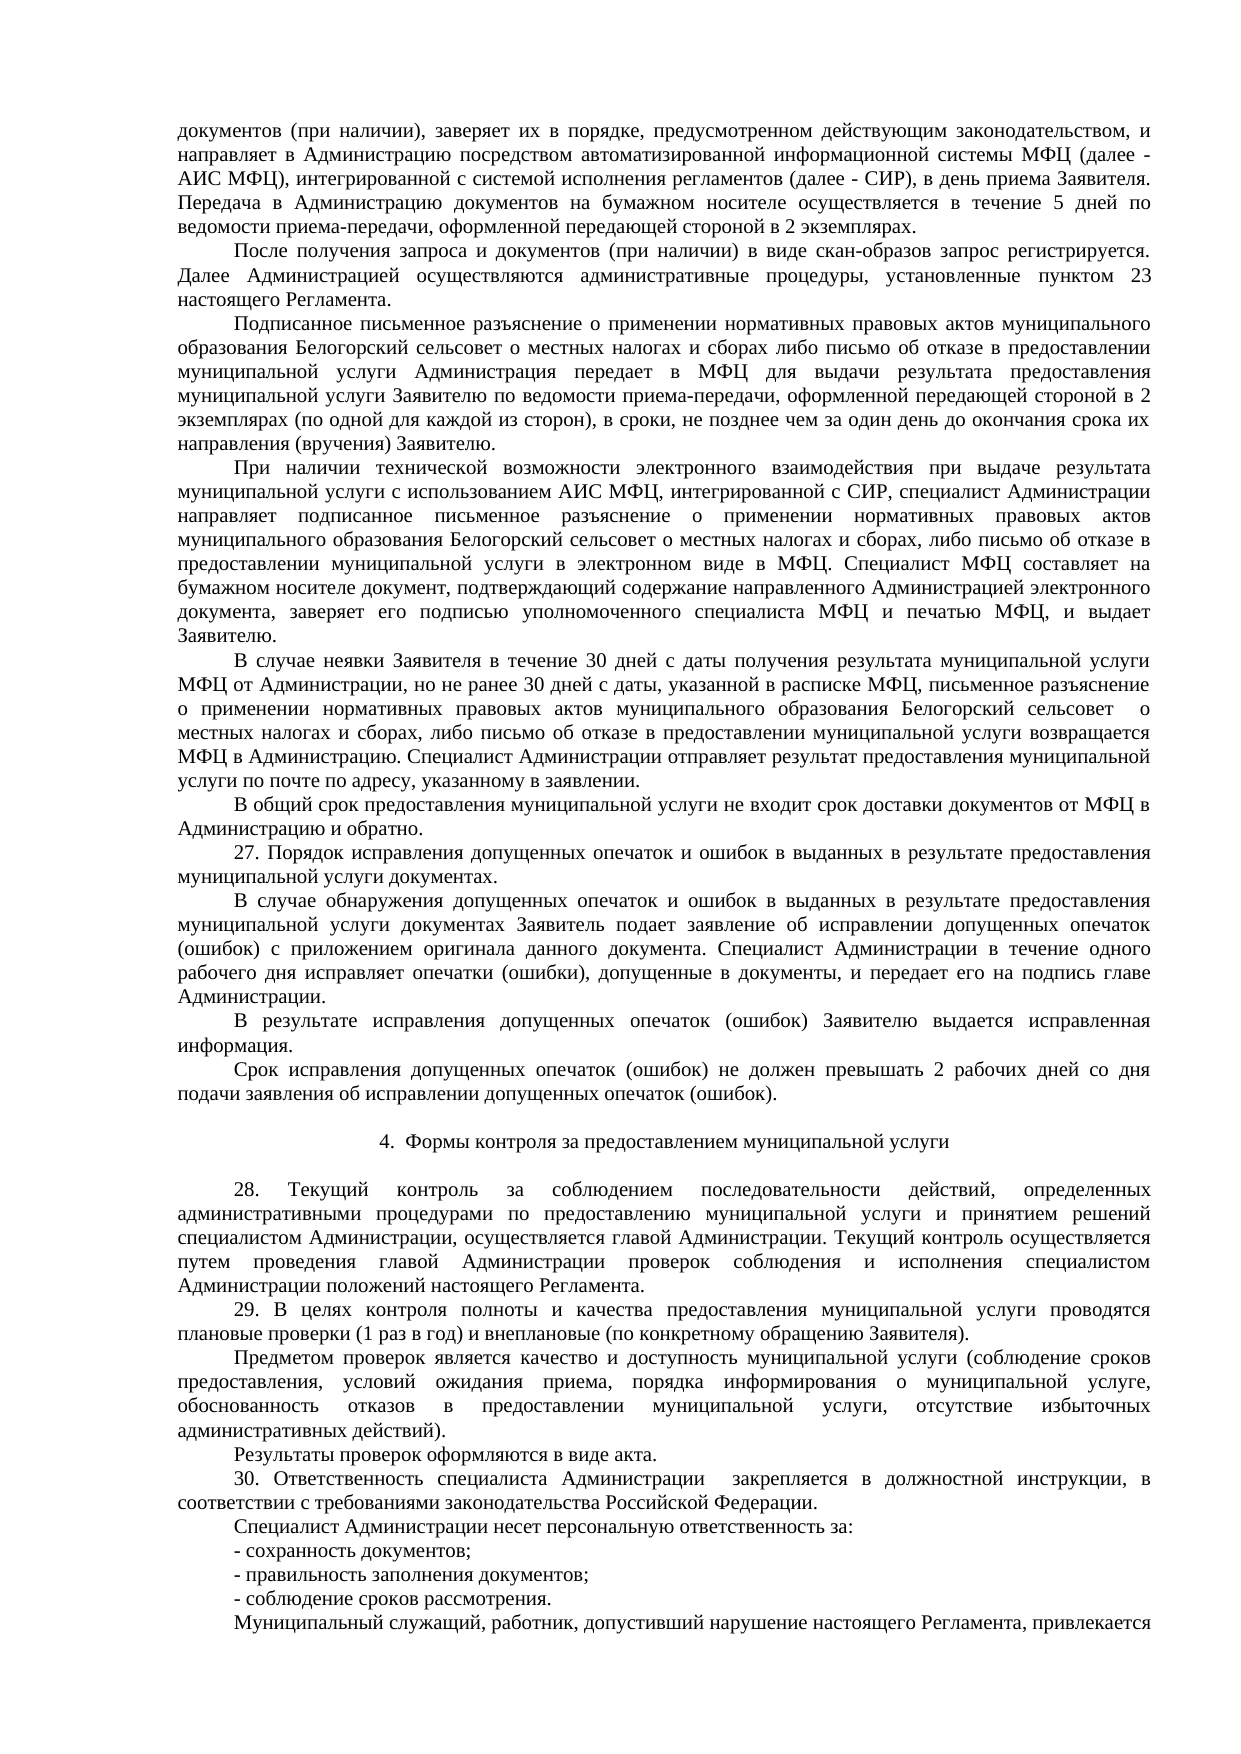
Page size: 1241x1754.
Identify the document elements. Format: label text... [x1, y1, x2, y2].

text В случае обнаружения допущенных опечаток и ошибок в выданных в результате предоставления муниципальной услуги документах Заявитель подает заявление об исправлении допущенных опечаток (ошибок) с приложением оригинала данного документа. Специалист Администрации в течение одного рабочего дня исправляет опечатки (ошибки), допущенные в документы, и передает его на подпись главе Администрации. [177, 888, 1152, 1008]
text В результате исправления допущенных опечаток (ошибок) Заявителю выдается исправленная информация. [177, 1008, 1152, 1057]
text При наличии технической возможности электронного взаимодействия при выдаче результата муниципальной услуги с использованием АИС МФЦ, интегрированной с СИР, специалист Администрации направляет подписанное письменное разъяснение о применении нормативных правовых актов муниципального образования Белогорский сельсовет о местных налогах и сборах, либо письмо об отказе в предоставлении муниципальной услуги в электронном виде в МФЦ. Специалист МФЦ составляет на бумажном носителе документ, подтверждающий содержание направленного Администрацией электронного документа, заверяет его подписью уполномоченного специалиста МФЦ и печатью МФЦ, и выдает Заявителю. [177, 455, 1152, 647]
text Предметом проверок является качество и доступность муниципальной услуги (соблюдение сроков предоставления, условий ожидания приема, порядка информирования о муниципальной услуге, обоснованность отказов в предоставлении муниципальной услуги, отсутствие избыточных административных действий). [177, 1345, 1152, 1442]
text Специалист Администрации несет персональную ответственность за: [177, 1514, 1152, 1538]
text Результаты проверок оформляются в виде акта. [177, 1442, 1152, 1466]
text 4. Формы контроля за предоставлением муниципальной услуги [177, 1129, 1152, 1153]
text - правильность заполнения документов; [177, 1562, 1152, 1586]
text - соблюдение сроков рассмотрения. [177, 1586, 1152, 1610]
text 28. Текущий контроль за соблюдением последовательности действий, определенных административными процедурами по предоставлению муниципальной услуги и принятием решений специалистом Администрации, осуществляется главой Администрации. Текущий контроль осуществляется путем проведения главой Администрации проверок соблюдения и исполнения специалистом Администрации положений настоящего Регламента. [177, 1177, 1152, 1297]
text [177, 1610, 1152, 1634]
text - сохранность документов; [177, 1538, 1152, 1562]
text В общий срок предоставления муниципальной услуги не входит срок доставки документов от МФЦ в Администрацию и обратно. [177, 792, 1152, 840]
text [177, 118, 1152, 238]
text После получения запроса и документов (при наличии) в виде скан-образов запрос регистрируется. Далее Администрацией осуществляются административные процедуры, установленные пунктом 23 настоящего Регламента. [177, 238, 1152, 311]
text Срок исправления допущенных опечаток (ошибок) не должен превышать 2 рабочих дней со дня подачи заявления об исправлении допущенных опечаток (ошибок). [177, 1057, 1152, 1105]
text Подписанное письменное разъяснение о применении нормативных правовых актов муниципального образования Белогорский сельсовет о местных налогах и сборах либо письмо об отказе в предоставлении муниципальной услуги Администрация передает в МФЦ для выдачи результата предоставления муниципальной услуги Заявителю по ведомости приема-передачи, оформленной передающей стороной в 2 экземплярах (по одной для каждой из сторон), в сроки, не позднее чем за один день до окончания срока их направления (вручения) Заявителю. [177, 311, 1152, 455]
text 29. В целях контроля полноты и качества предоставления муниципальной услуги проводятся плановые проверки (1 раз в год) и внеплановые (по конкретному обращению Заявителя). [177, 1297, 1152, 1345]
text В случае неявки Заявителя в течение 30 дней с даты получения результата муниципальной услуги МФЦ от Администрации, но не ранее 30 дней с даты, указанной в расписке МФЦ, письменное разъяснение о применении нормативных правовых актов муниципального образования Белогорский сельсовет о местных налогах и сборах, либо письмо об отказе в предоставлении муниципальной услуги возвращается МФЦ в Администрацию. Специалист Администрации отправляет результат предоставления муниципальной услуги по почте по адресу, указанному в заявлении. [177, 647, 1152, 792]
text 27. Порядок исправления допущенных опечаток и ошибок в выданных в результате предоставления муниципальной услуги документах. [177, 840, 1152, 888]
text 30. Ответственность специалиста Администрации закрепляется в должностной инструкции, в соответствии с требованиями законодательства Российской Федерации. [177, 1466, 1152, 1514]
